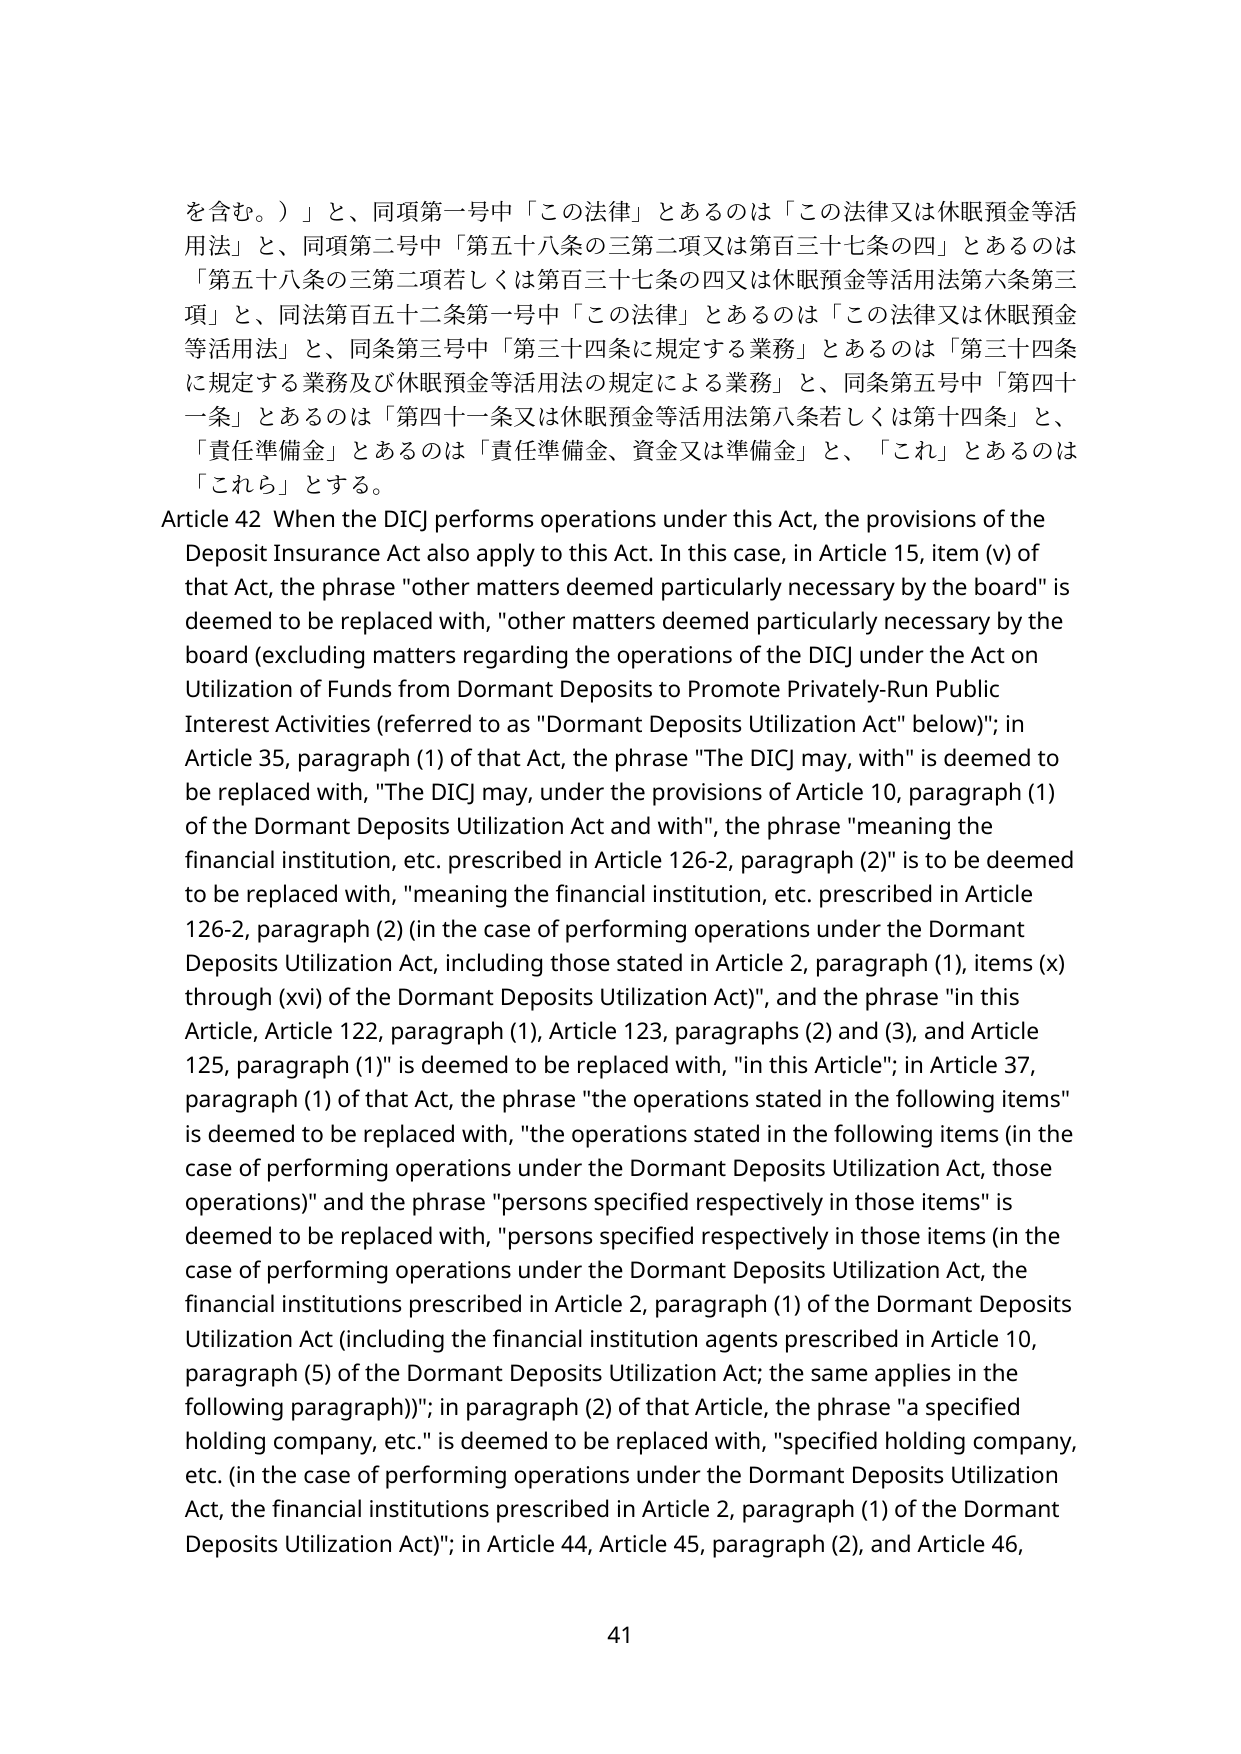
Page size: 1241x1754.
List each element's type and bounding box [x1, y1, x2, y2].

text [161, 501, 1079, 1560]
text [161, 194, 1079, 501]
